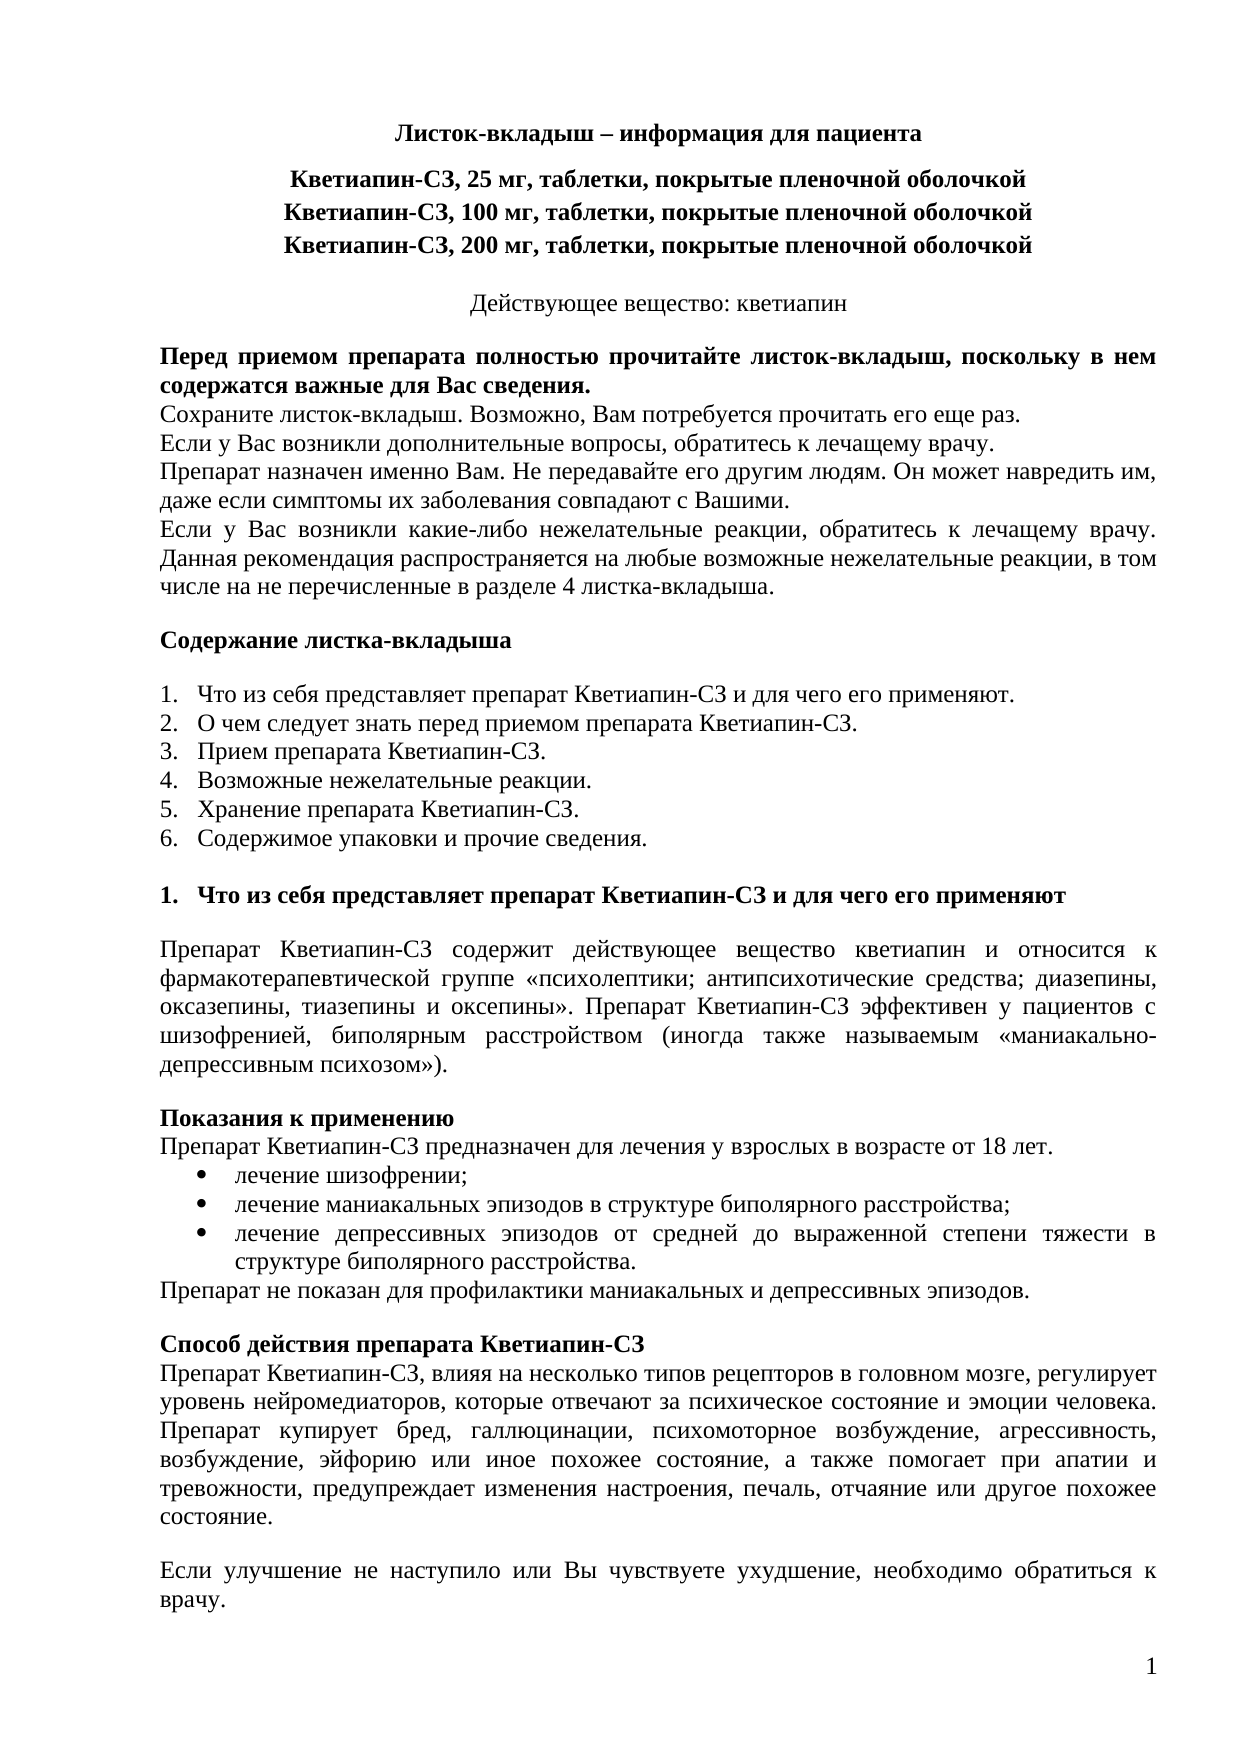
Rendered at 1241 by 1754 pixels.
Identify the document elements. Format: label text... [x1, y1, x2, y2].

text Сохраните листок-вкладыш. Возможно, Вам потребуется прочитать его еще раз. [159, 399, 1157, 428]
list Хранение препарата Кветиапин-СЗ. [159, 794, 1157, 823]
text Кветиапин-СЗ, 200 мг, таблетки, покрытые пленочной оболочкой [159, 230, 1157, 258]
text Если у Вас возникли дополнительные вопросы, обратитесь к лечащему врачу. [159, 428, 1157, 456]
list лечение шизофрении; [197, 1160, 1157, 1189]
text Кветиапин-СЗ, 100 мг, таблетки, покрытые пленочной оболочкой [159, 197, 1157, 225]
text Содержание листка-вкладыша [159, 625, 1157, 654]
text Кветиапин-СЗ, 25 мг, таблетки, покрытые пленочной оболочкой [159, 164, 1157, 192]
list Содержимое упаковки и прочие сведения. [159, 823, 1157, 851]
text Препарат Кветиапин-СЗ, влияя на несколько типов рецепторов в головном мозге, регулирует уровень нейромедиаторов, которые отвечают за психическое состояние и эмоции человека. Препарат купирует бред, галлюцинации, психомоторное возбуждение, агрессивность, возбуждение, эйфорию или иное похожее состояние, а также помогает при апатии и тревожности, предупреждает изменения настроения, печаль, отчаяние или другое похожее состояние. [159, 1358, 1157, 1530]
text Если у Вас возникли какие-либо нежелательные реакции, обратитесь к лечащему врачу. Данная рекомендация распространяется на любые возможные нежелательные реакции, в том числе на не перечисленные в разделе 4 листка-вкладыша. [159, 514, 1157, 600]
text Если улучшение не наступило или Вы чувствуете ухудшение, необходимо обратиться к врачу. [159, 1555, 1157, 1613]
text Препарат назначен именно Вам. Не передавайте его другим людям. Он может навредить им, даже если симптомы их заболевания совпадают с Вашими. [159, 456, 1157, 514]
text Препарат Кветиапин-СЗ содержит действующее вещество кветиапин и относится к фармакотерапевтической группе «психолептики; антипсихотические средства; диазепины, оксазепины, тиазепины и оксепины». Препарат Кветиапин-СЗ эффективен у пациентов с шизофренией, биполярным расстройством (иногда также называемым «маниакально-депрессивным психозом»). [159, 934, 1157, 1078]
list О чем следует знать перед приемом препарата Кветиапин-СЗ. [159, 708, 1157, 736]
text Листок-вкладыш – информация для пациента [159, 118, 1157, 147]
list Что из себя представляет препарат Кветиапин-СЗ и для чего его применяют [159, 880, 1157, 909]
text Препарат не показан для профилактики маниакальных и депрессивных эпизодов. [159, 1275, 1157, 1304]
text Действующее вещество: кветиапин [159, 288, 1157, 316]
list Возможные нежелательные реакции. [159, 765, 1157, 794]
text Перед приемом препарата полностью прочитайте листок-вкладыш, поскольку в нем содержатся важные для Вас сведения. [159, 341, 1157, 399]
text Способ действия препарата Кветиапин-СЗ [159, 1329, 1157, 1358]
list лечение маниакальных эпизодов в структуре биполярного расстройства; [197, 1189, 1157, 1218]
list лечение депрессивных эпизодов от средней до выраженной степени тяжести в структуре биполярного расстройства. [197, 1218, 1157, 1275]
list Прием препарата Кветиапин-СЗ. [159, 736, 1157, 765]
list Что из себя представляет препарат Кветиапин-СЗ и для чего его применяют. [159, 679, 1157, 708]
text Показания к применению [159, 1103, 1157, 1131]
text Препарат Кветиапин-СЗ предназначен для лечения у взрослых в возрасте от 18 лет. [159, 1131, 1157, 1160]
